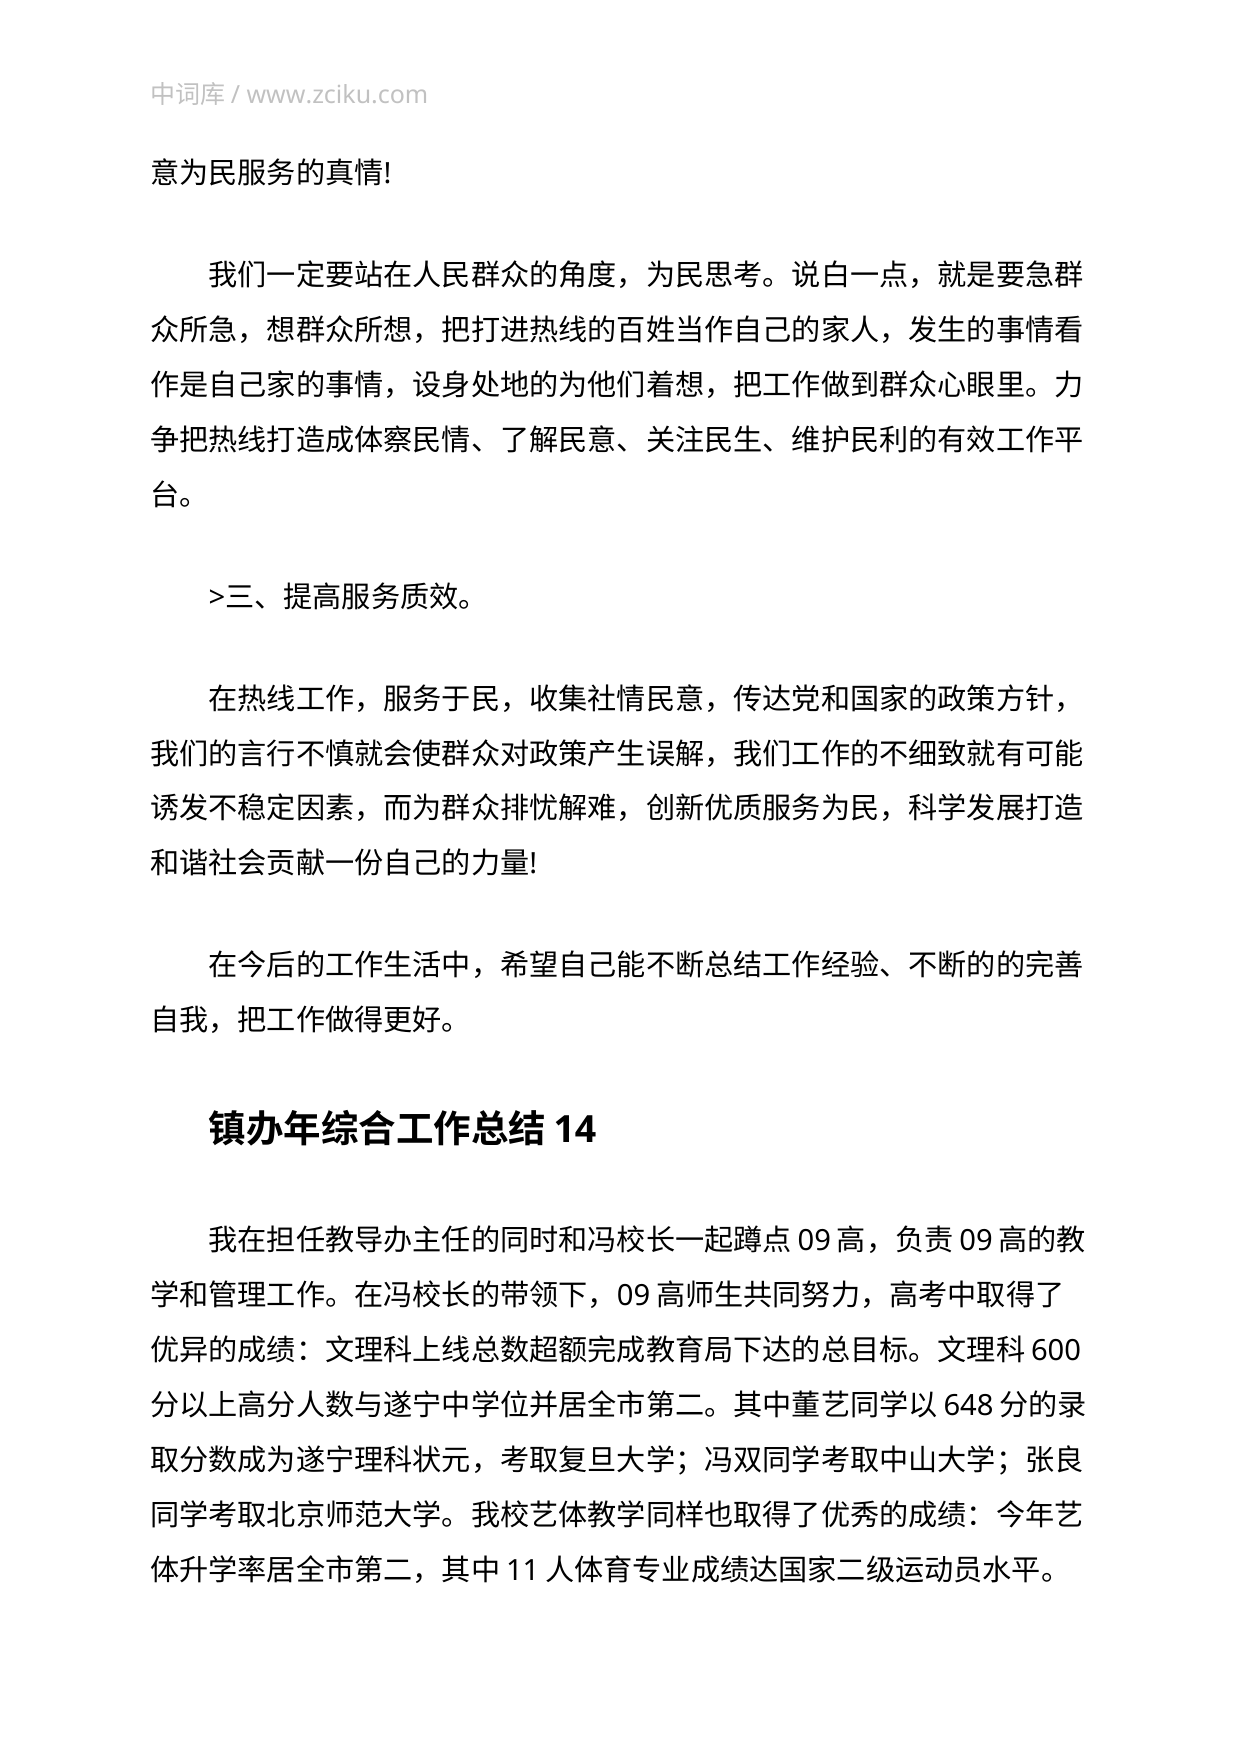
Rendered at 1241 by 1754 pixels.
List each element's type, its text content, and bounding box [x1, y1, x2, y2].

text 镇办年综合工作总结14 [150, 1099, 1090, 1153]
text 我们一定要站在人民群众的角度，为民思考。说白一点，就是要急群众所急，想群众所想，把打进热线的百姓当作自己的家人，发生的事情看作是自己家的事情，设身处地的为他们着想，把工作做到群众心眼里。力争把热线打造成体察民情、了解民意、关注民生、维护民利的有效工作平台。 [150, 252, 1090, 514]
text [150, 150, 1090, 192]
text 在热线工作，服务于民，收集社情民意，传达党和国家的政策方针，我们的言行不慎就会使群众对政策产生误解，我们工作的不细致就有可能诱发不稳定因素，而为群众排忧解难，创新优质服务为民，科学发展打造和谐社会贡献一份自己的力量! [150, 675, 1090, 882]
text 在今后的工作生活中，希望自己能不断总结工作经验、不断的的完善自我，把工作做得更好。 [150, 942, 1090, 1039]
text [150, 1216, 1090, 1588]
text >三、提高服务质效。 [150, 573, 1090, 616]
